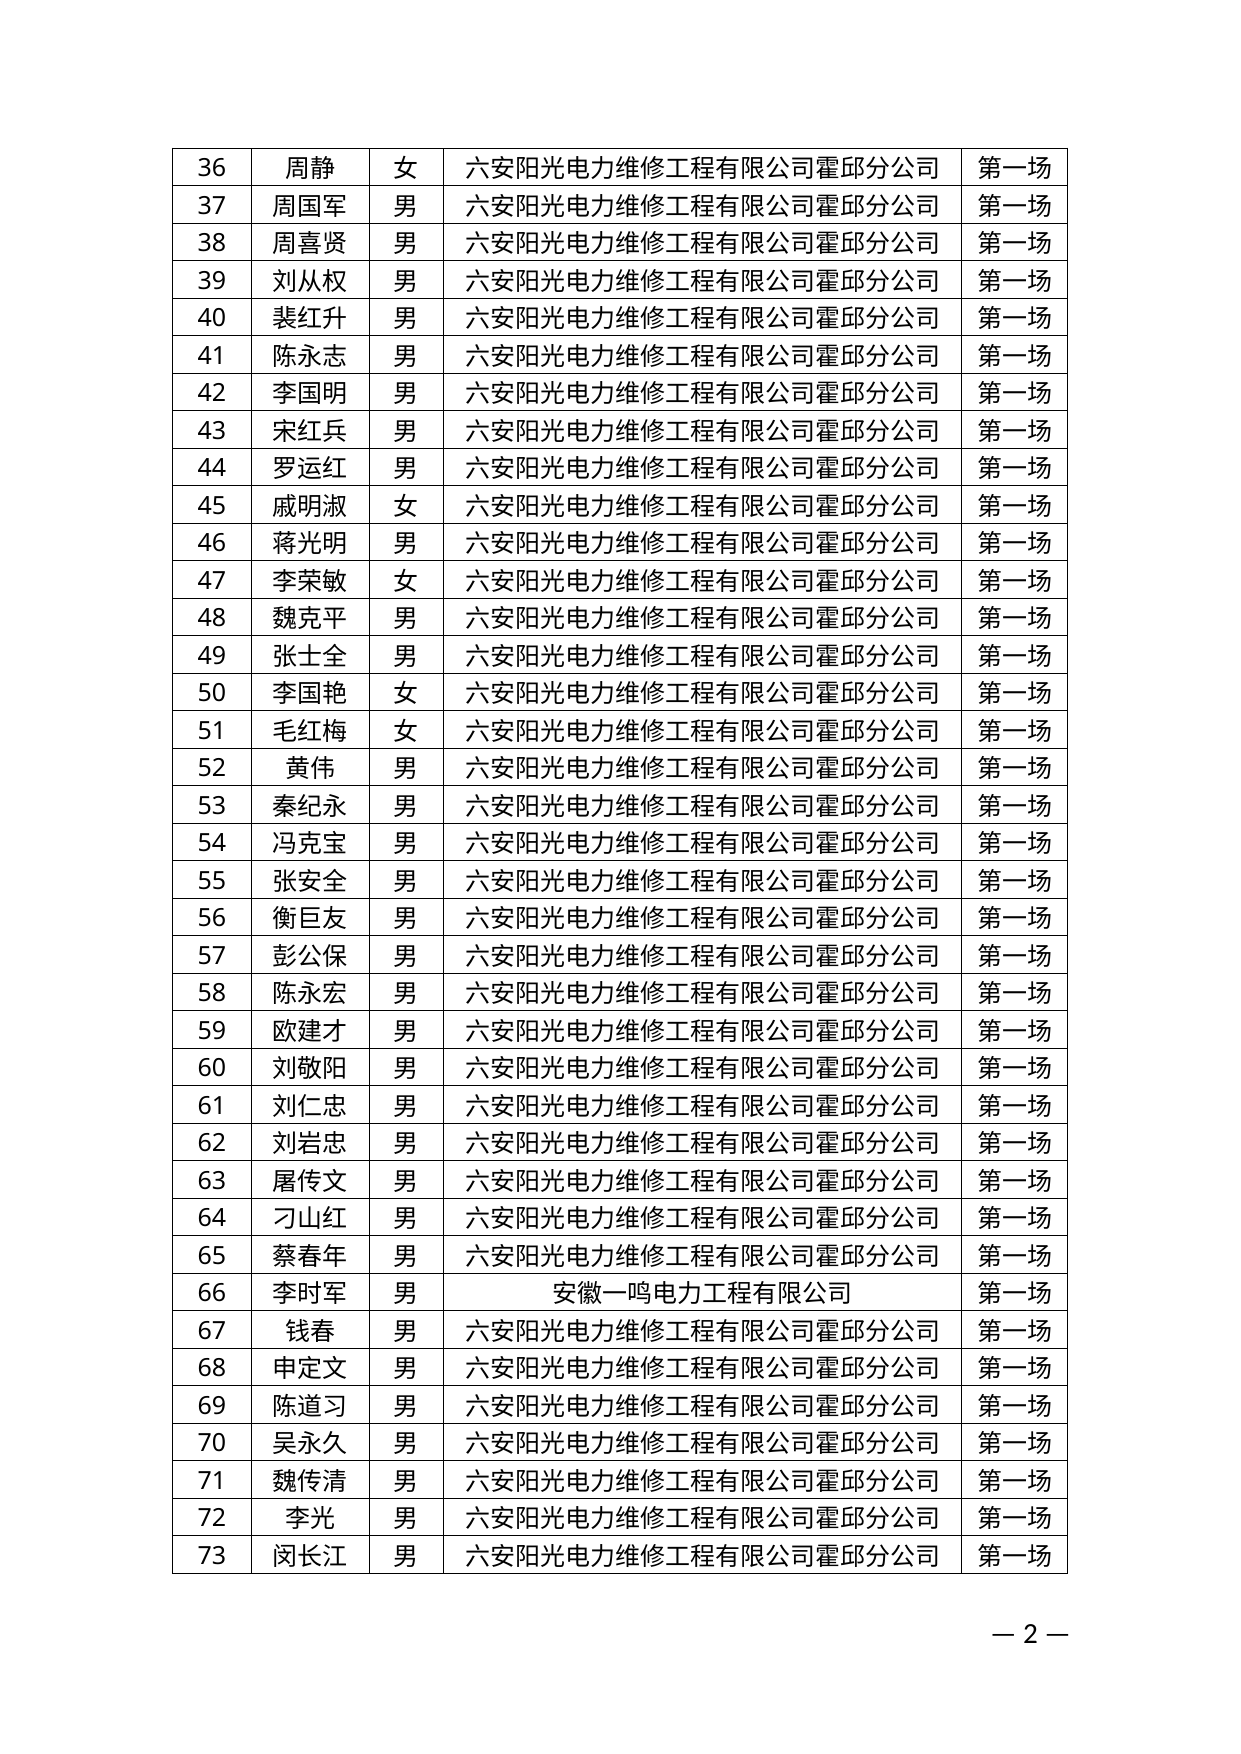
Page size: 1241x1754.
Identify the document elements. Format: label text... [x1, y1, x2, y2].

table_cell 六安阳光电力维修工程有限公司霍邱分公司 [444, 299, 961, 335]
table_cell 51 [173, 711, 251, 748]
table_cell 女 [370, 486, 443, 523]
table_cell 69 [173, 1386, 251, 1423]
table_cell 第一场 [962, 561, 1067, 598]
table_cell 宋红兵 [252, 411, 369, 448]
table_cell 第一场 [962, 711, 1067, 748]
table_cell 六安阳光电力维修工程有限公司霍邱分公司 [444, 1049, 961, 1085]
table_cell 第一场 [962, 224, 1067, 260]
table_cell 第一场 [962, 1161, 1067, 1198]
table_cell 欧建才 [252, 1011, 369, 1048]
table_cell 第一场 [962, 1499, 1067, 1535]
table_cell 第一场 [962, 974, 1067, 1010]
table_cell 第一场 [962, 186, 1067, 223]
table_cell 第一场 [962, 411, 1067, 448]
table_cell 男 [370, 1086, 443, 1123]
table_cell 男 [370, 1274, 443, 1310]
table_cell 第一场 [962, 524, 1067, 560]
table_cell 六安阳光电力维修工程有限公司霍邱分公司 [444, 599, 961, 635]
table_cell 59 [173, 1011, 251, 1048]
table_cell 第一场 [962, 899, 1067, 935]
table_cell 蒋光明 [252, 524, 369, 560]
table_cell 魏克平 [252, 599, 369, 635]
table_cell 六安阳光电力维修工程有限公司霍邱分公司 [444, 1311, 961, 1348]
table_cell 六安阳光电力维修工程有限公司霍邱分公司 [444, 861, 961, 898]
table_cell 男 [370, 786, 443, 823]
table_cell 第一场 [962, 336, 1067, 373]
table_cell 戚明淑 [252, 486, 369, 523]
table_cell 70 [173, 1424, 251, 1460]
table_cell 毛红梅 [252, 711, 369, 748]
table_cell 六安阳光电力维修工程有限公司霍邱分公司 [444, 674, 961, 710]
table_cell 第一场 [962, 1461, 1067, 1498]
table_cell 六安阳光电力维修工程有限公司霍邱分公司 [444, 561, 961, 598]
table_cell 第一场 [962, 861, 1067, 898]
table_cell 第一场 [962, 1011, 1067, 1048]
table_cell 第一场 [962, 1124, 1067, 1160]
table_cell 50 [173, 674, 251, 710]
table_cell 六安阳光电力维修工程有限公司霍邱分公司 [444, 186, 961, 223]
table_cell 男 [370, 186, 443, 223]
table_cell 周喜贤 [252, 224, 369, 260]
table_cell 男 [370, 374, 443, 410]
table_cell 47 [173, 561, 251, 598]
table_cell 72 [173, 1499, 251, 1535]
table_cell 吴永久 [252, 1424, 369, 1460]
table_cell 42 [173, 374, 251, 410]
table_cell 秦纪永 [252, 786, 369, 823]
table_cell 女 [370, 711, 443, 748]
table_cell 第一场 [962, 1049, 1067, 1085]
table_cell 男 [370, 1386, 443, 1423]
table_cell 男 [370, 899, 443, 935]
table_cell 46 [173, 524, 251, 560]
table_cell 第一场 [962, 486, 1067, 523]
table_cell 六安阳光电力维修工程有限公司霍邱分公司 [444, 636, 961, 673]
table_cell 55 [173, 861, 251, 898]
table_cell 六安阳光电力维修工程有限公司霍邱分公司 [444, 1386, 961, 1423]
table_cell 男 [370, 1311, 443, 1348]
table_cell 男 [370, 599, 443, 635]
table_cell 56 [173, 899, 251, 935]
table_cell 刘敬阳 [252, 1049, 369, 1085]
table_cell 62 [173, 1124, 251, 1160]
table_cell 男 [370, 1011, 443, 1048]
table_cell 蔡春年 [252, 1236, 369, 1273]
table_cell 男 [370, 1236, 443, 1273]
table_cell 男 [370, 636, 443, 673]
table_cell 六安阳光电力维修工程有限公司霍邱分公司 [444, 1536, 961, 1573]
table_cell 钱春 [252, 1311, 369, 1348]
table_cell 64 [173, 1199, 251, 1235]
table_cell 60 [173, 1049, 251, 1085]
table_cell 冯克宝 [252, 824, 369, 860]
table_cell 李国明 [252, 374, 369, 410]
table_cell 65 [173, 1236, 251, 1273]
table_cell 魏传清 [252, 1461, 369, 1498]
table_cell 六安阳光电力维修工程有限公司霍邱分公司 [444, 149, 961, 185]
table_cell 第一场 [962, 1349, 1067, 1385]
table_cell 六安阳光电力维修工程有限公司霍邱分公司 [444, 711, 961, 748]
table_cell 66 [173, 1274, 251, 1310]
table_cell 六安阳光电力维修工程有限公司霍邱分公司 [444, 936, 961, 973]
table_cell 男 [370, 224, 443, 260]
table_cell 第一场 [962, 749, 1067, 785]
table_cell 40 [173, 299, 251, 335]
table_cell 六安阳光电力维修工程有限公司霍邱分公司 [444, 1199, 961, 1235]
table_cell 52 [173, 749, 251, 785]
table_cell 申定文 [252, 1349, 369, 1385]
table_cell 六安阳光电力维修工程有限公司霍邱分公司 [444, 336, 961, 373]
table_cell 第一场 [962, 1536, 1067, 1573]
table_cell 第一场 [962, 786, 1067, 823]
table_cell 六安阳光电力维修工程有限公司霍邱分公司 [444, 1124, 961, 1160]
table_cell 男 [370, 749, 443, 785]
table_cell 39 [173, 261, 251, 298]
table_cell 刘从权 [252, 261, 369, 298]
table_cell 张士全 [252, 636, 369, 673]
table_cell 六安阳光电力维修工程有限公司霍邱分公司 [444, 1499, 961, 1535]
table_cell 第一场 [962, 1199, 1067, 1235]
table_cell 男 [370, 974, 443, 1010]
table_cell 第一场 [962, 149, 1067, 185]
table_cell 第一场 [962, 1311, 1067, 1348]
table_cell 六安阳光电力维修工程有限公司霍邱分公司 [444, 786, 961, 823]
table_cell 男 [370, 261, 443, 298]
table_cell 刘仁忠 [252, 1086, 369, 1123]
table_cell 六安阳光电力维修工程有限公司霍邱分公司 [444, 749, 961, 785]
table_cell 李荣敏 [252, 561, 369, 598]
table_cell 68 [173, 1349, 251, 1385]
table_cell 男 [370, 861, 443, 898]
table_cell 周静 [252, 149, 369, 185]
table_cell 六安阳光电力维修工程有限公司霍邱分公司 [444, 411, 961, 448]
table_cell 刁山红 [252, 1199, 369, 1235]
table_cell 第一场 [962, 674, 1067, 710]
table_cell 63 [173, 1161, 251, 1198]
table_cell 第一场 [962, 824, 1067, 860]
table_cell 男 [370, 1461, 443, 1498]
table_cell 第一场 [962, 1236, 1067, 1273]
table_cell 六安阳光电力维修工程有限公司霍邱分公司 [444, 1424, 961, 1460]
table_cell 男 [370, 449, 443, 485]
table_cell 男 [370, 299, 443, 335]
table_cell 李光 [252, 1499, 369, 1535]
table_cell 男 [370, 1349, 443, 1385]
table_cell 第一场 [962, 1386, 1067, 1423]
table_cell 六安阳光电力维修工程有限公司霍邱分公司 [444, 374, 961, 410]
table_cell 第一场 [962, 261, 1067, 298]
table_cell 73 [173, 1536, 251, 1573]
table_cell 男 [370, 1536, 443, 1573]
table_cell 第一场 [962, 936, 1067, 973]
table_cell 第一场 [962, 374, 1067, 410]
table_cell 男 [370, 336, 443, 373]
table_cell 男 [370, 411, 443, 448]
table_cell 男 [370, 1049, 443, 1085]
table_cell 37 [173, 186, 251, 223]
table_cell 六安阳光电力维修工程有限公司霍邱分公司 [444, 1349, 961, 1385]
table_cell 刘岩忠 [252, 1124, 369, 1160]
table_cell 61 [173, 1086, 251, 1123]
table_cell 女 [370, 561, 443, 598]
table_cell 陈道习 [252, 1386, 369, 1423]
table_cell 男 [370, 824, 443, 860]
table_cell 女 [370, 674, 443, 710]
table_cell 45 [173, 486, 251, 523]
table_cell 男 [370, 1499, 443, 1535]
table_cell 53 [173, 786, 251, 823]
table_cell 六安阳光电力维修工程有限公司霍邱分公司 [444, 1461, 961, 1498]
table_cell 六安阳光电力维修工程有限公司霍邱分公司 [444, 449, 961, 485]
table_cell 裴红升 [252, 299, 369, 335]
table_cell 67 [173, 1311, 251, 1348]
table_cell 衡巨友 [252, 899, 369, 935]
table_cell 六安阳光电力维修工程有限公司霍邱分公司 [444, 486, 961, 523]
table_cell 黄伟 [252, 749, 369, 785]
table_cell 周国军 [252, 186, 369, 223]
table_cell 54 [173, 824, 251, 860]
table_cell 43 [173, 411, 251, 448]
table_cell 48 [173, 599, 251, 635]
table_cell 女 [370, 149, 443, 185]
table_cell 第一场 [962, 636, 1067, 673]
table_cell 49 [173, 636, 251, 673]
table_cell 六安阳光电力维修工程有限公司霍邱分公司 [444, 899, 961, 935]
table_cell 第一场 [962, 599, 1067, 635]
table_cell 六安阳光电力维修工程有限公司霍邱分公司 [444, 261, 961, 298]
table_cell 六安阳光电力维修工程有限公司霍邱分公司 [444, 1236, 961, 1273]
table_cell 第一场 [962, 1274, 1067, 1310]
table_cell 58 [173, 974, 251, 1010]
table_cell 六安阳光电力维修工程有限公司霍邱分公司 [444, 1086, 961, 1123]
table_cell 六安阳光电力维修工程有限公司霍邱分公司 [444, 524, 961, 560]
table_cell 六安阳光电力维修工程有限公司霍邱分公司 [444, 824, 961, 860]
table_cell 第一场 [962, 1086, 1067, 1123]
table_cell 李时军 [252, 1274, 369, 1310]
table_cell 彭公保 [252, 936, 369, 973]
table_cell 男 [370, 1161, 443, 1198]
table_cell 男 [370, 1424, 443, 1460]
table_cell 38 [173, 224, 251, 260]
table_cell 屠传文 [252, 1161, 369, 1198]
table_cell 44 [173, 449, 251, 485]
table_cell 陈永宏 [252, 974, 369, 1010]
table_cell 41 [173, 336, 251, 373]
table_cell 男 [370, 524, 443, 560]
table_cell 安徽一鸣电力工程有限公司 [444, 1274, 961, 1310]
table_cell 36 [173, 149, 251, 185]
table_cell 57 [173, 936, 251, 973]
table_cell 六安阳光电力维修工程有限公司霍邱分公司 [444, 1161, 961, 1198]
table_cell 71 [173, 1461, 251, 1498]
table_cell 第一场 [962, 299, 1067, 335]
table_cell 六安阳光电力维修工程有限公司霍邱分公司 [444, 224, 961, 260]
table_cell 第一场 [962, 1424, 1067, 1460]
table_cell 闵长江 [252, 1536, 369, 1573]
table_cell 李国艳 [252, 674, 369, 710]
table_cell 男 [370, 1124, 443, 1160]
table_cell 张安全 [252, 861, 369, 898]
table_cell 男 [370, 1199, 443, 1235]
table_cell 六安阳光电力维修工程有限公司霍邱分公司 [444, 1011, 961, 1048]
table_cell 第一场 [962, 449, 1067, 485]
table_cell 罗运红 [252, 449, 369, 485]
table_cell 六安阳光电力维修工程有限公司霍邱分公司 [444, 974, 961, 1010]
table_cell 陈永志 [252, 336, 369, 373]
table_cell 男 [370, 936, 443, 973]
